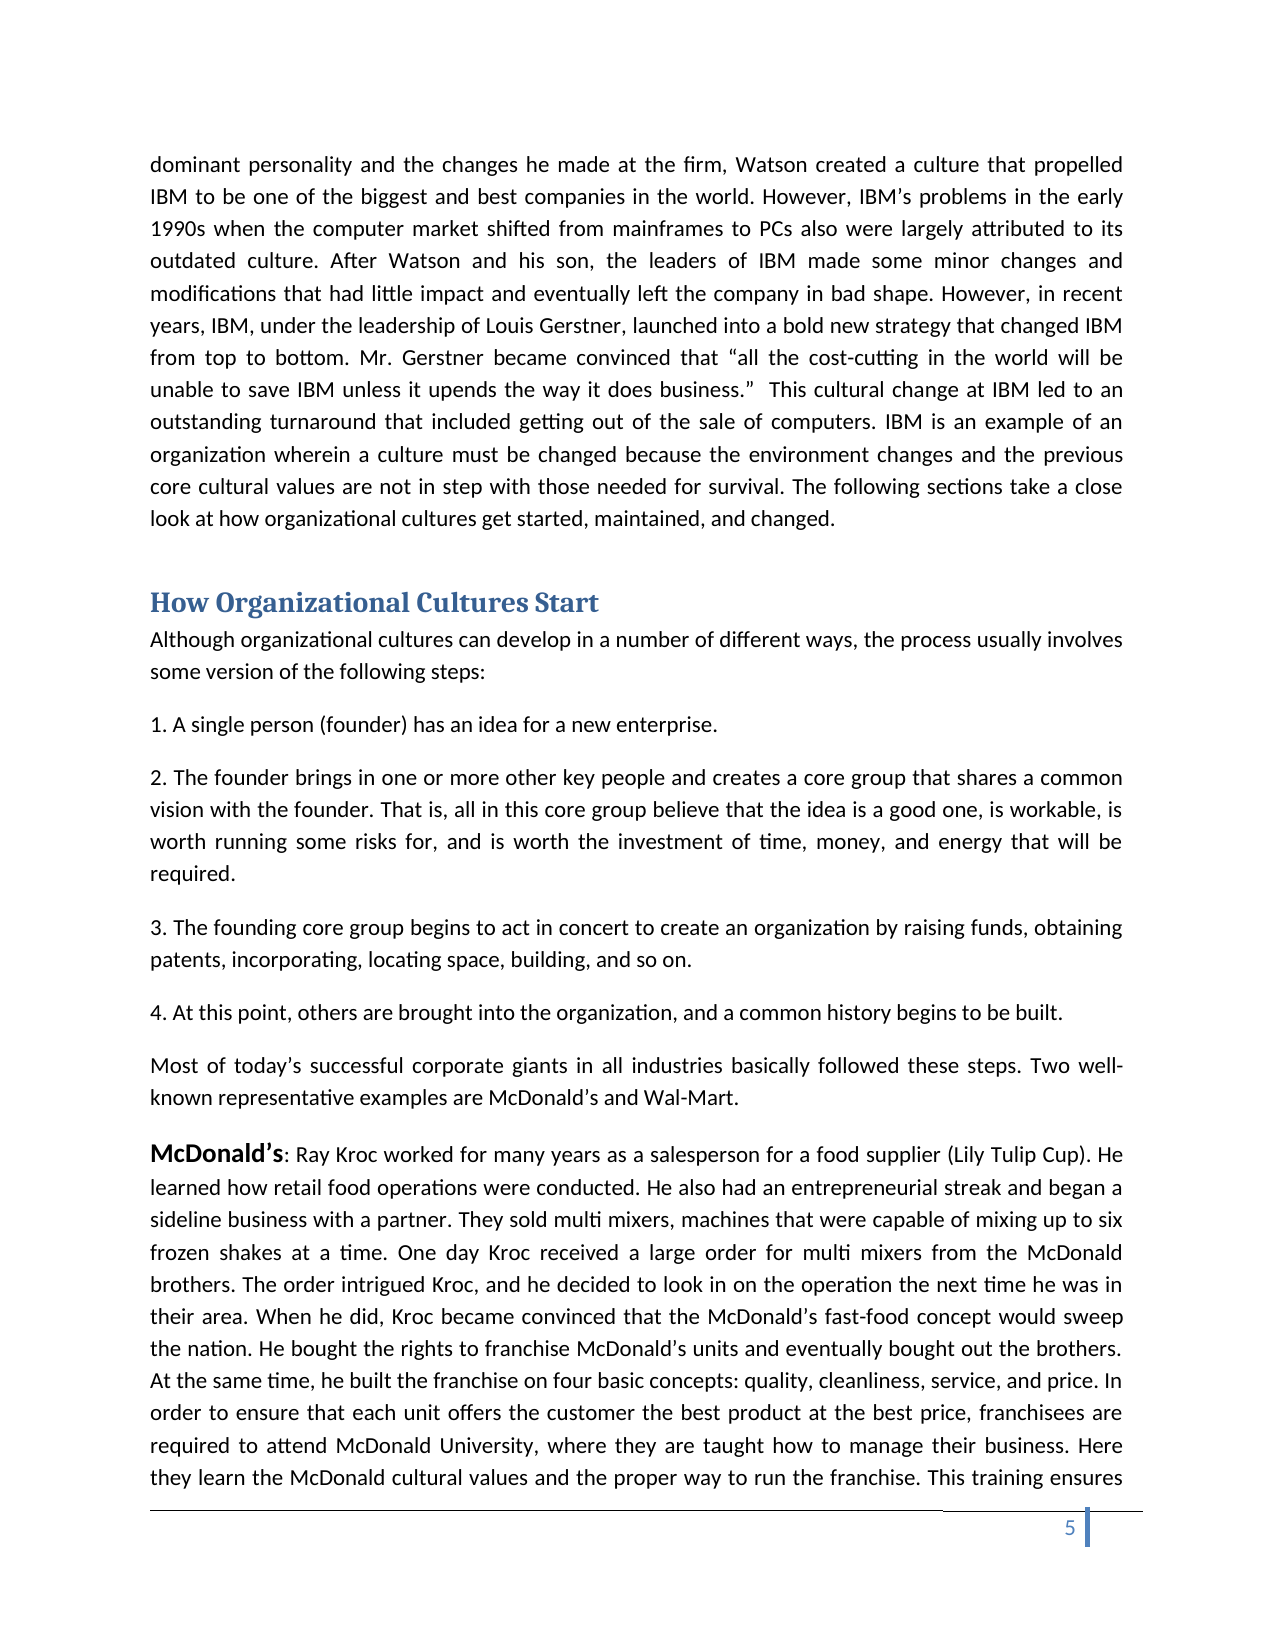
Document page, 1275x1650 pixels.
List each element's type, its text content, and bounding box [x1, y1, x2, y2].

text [150, 150, 1125, 532]
text 3. The founding core group begins to act in concert to create an organization by raising funds, obtaining patents, incorporating, locating space, building, and so on. [150, 913, 1125, 973]
text 1. A single person (founder) has an idea for a new enterprise. [150, 710, 1125, 738]
text Most of today’s successful corporate giants in all industries basically followed these steps. Two well-known representative examples are McDonald’s and Wal-Mart. [150, 1051, 1125, 1111]
text Although organizational cultures can develop in a number of different ways, the process usually involves some version of the following steps: [150, 625, 1125, 685]
subtitle How Organizational Cultures Start [150, 586, 1125, 620]
text 4. At this point, others are brought into the organization, and a common history begins to be built. [150, 998, 1125, 1026]
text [150, 1136, 1125, 1491]
text 2. The founder brings in one or more other key people and creates a core group that shares a common vision with the founder. That is, all in this core group believe that the idea is a good one, is workable, is worth running some risks for, and is worth the investment of time, money, and energy that will be required. [150, 763, 1125, 888]
